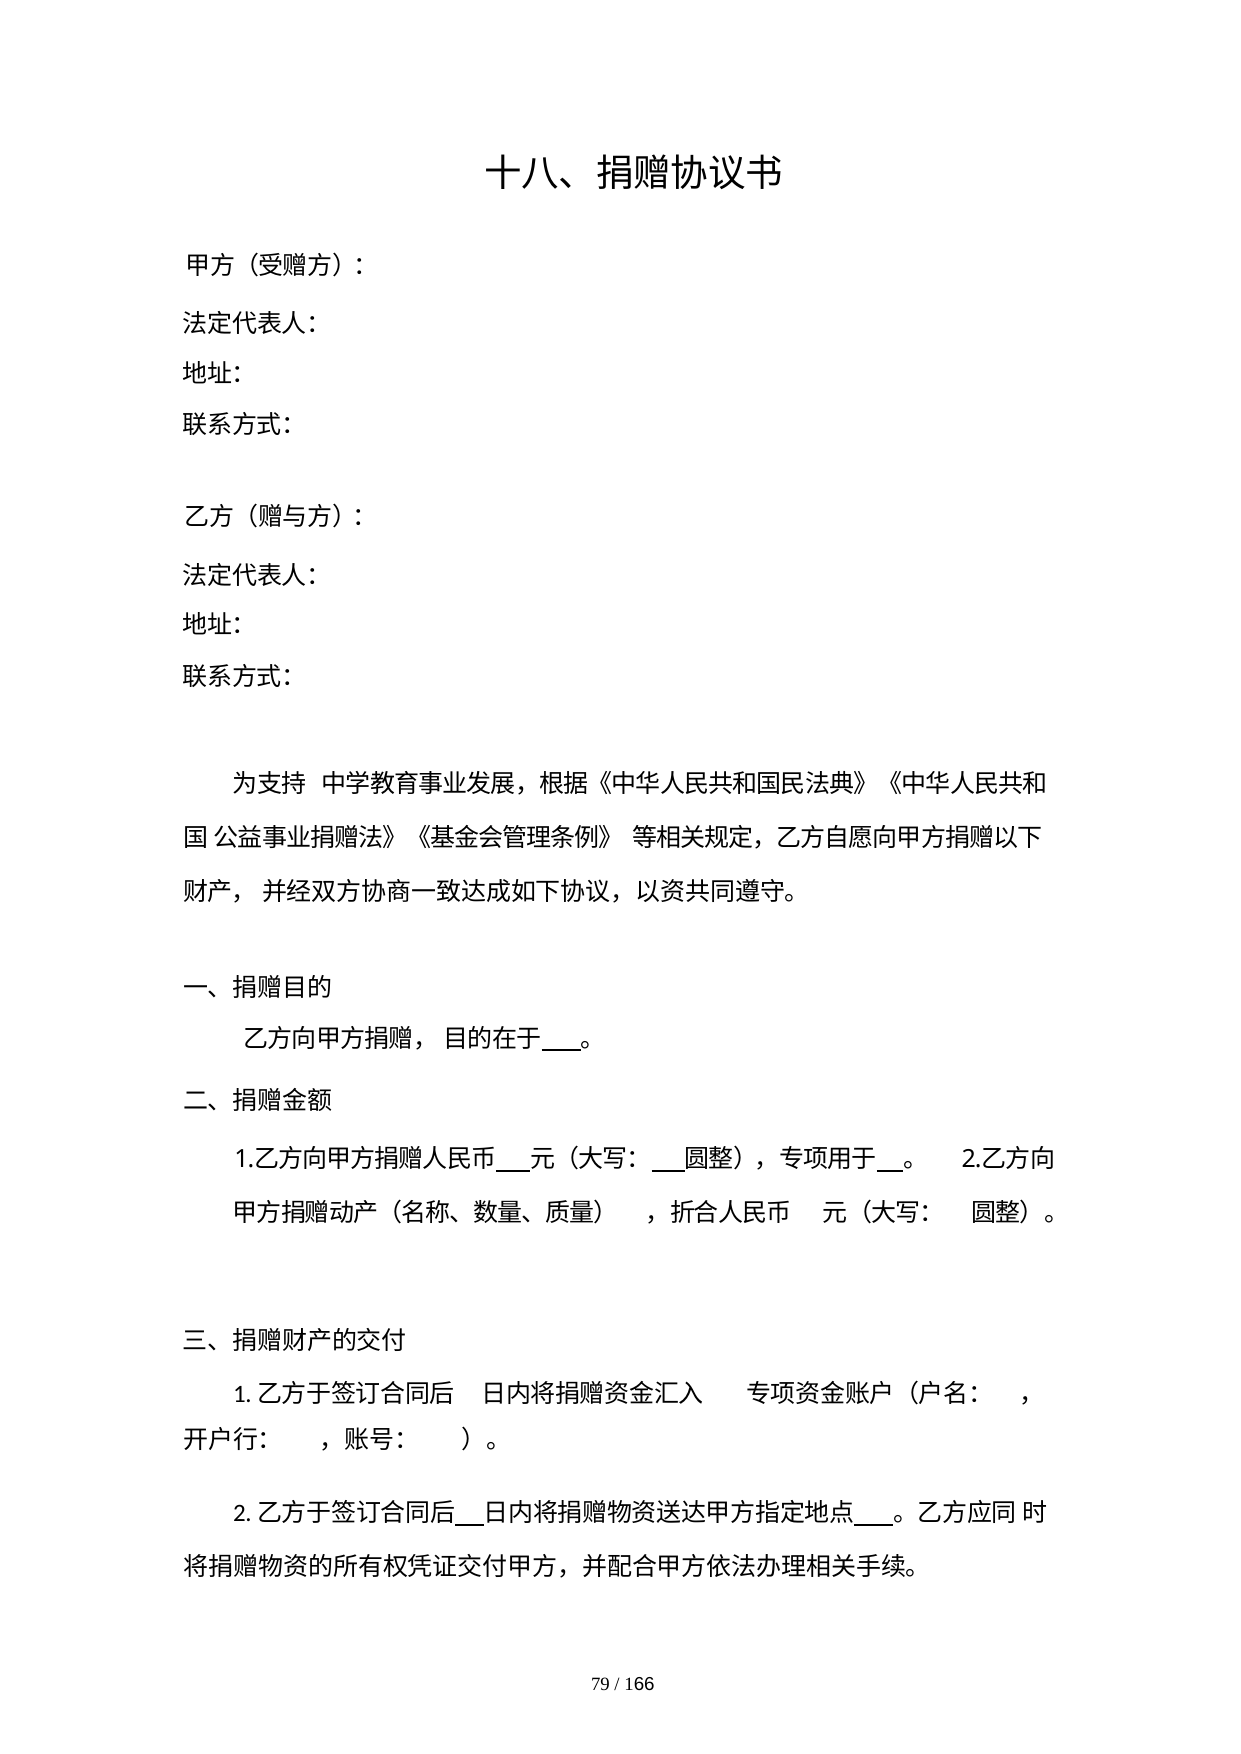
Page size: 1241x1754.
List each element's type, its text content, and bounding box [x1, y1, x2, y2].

text 三、捐赠财产的交付 [177, 1327, 1063, 1355]
text 乙方（赠与方）： [177, 511, 1063, 560]
text 甲方（受赠方）： [177, 259, 1063, 308]
text 法定代表人： [177, 308, 1063, 339]
text 联系方式： [177, 411, 1063, 439]
text 为支持 中学教育事业发展，根据《中华人民共和国民法典》《中华人民共和国 公益事业捐赠法》《基金会管理条例》 等相关规定，乙方自愿向甲方捐赠以下财产， 并经双方协商一致达成如下协议，以资共同遵守。 [183, 763, 1063, 907]
text 联系方式： [177, 663, 1063, 691]
text 地址： [177, 612, 1063, 639]
text 1.乙方向甲方捐赠人民币 元（大写： 圆整），专项用于 。 2.乙方向甲方捐赠动产（名称、数量、质量） ，折合人民币 元（大写： 圆整）。 [233, 1139, 1056, 1229]
text 乙方向甲方捐赠， 目的在于 。 [177, 1025, 1063, 1053]
text 十八、捐赠协议书 [177, 153, 1063, 194]
text 2. 乙方于签订合同后 日内将捐赠物资送达甲方指定地点 。乙方应同 时将捐赠物资的所有权凭证交付甲方，并配合甲方依法办理相关手续。 [184, 1493, 1056, 1583]
text 一、捐赠目的 [177, 974, 1063, 1002]
text 二、捐赠金额 [177, 1087, 1063, 1115]
text 1. 乙方于签订合同后 日内将捐赠资金汇入 专项资金账户（户名： ，开户行： ，账号： ）。 [184, 1378, 1056, 1454]
text 地址： [177, 360, 1063, 388]
text 法定代表人： [177, 560, 1063, 591]
